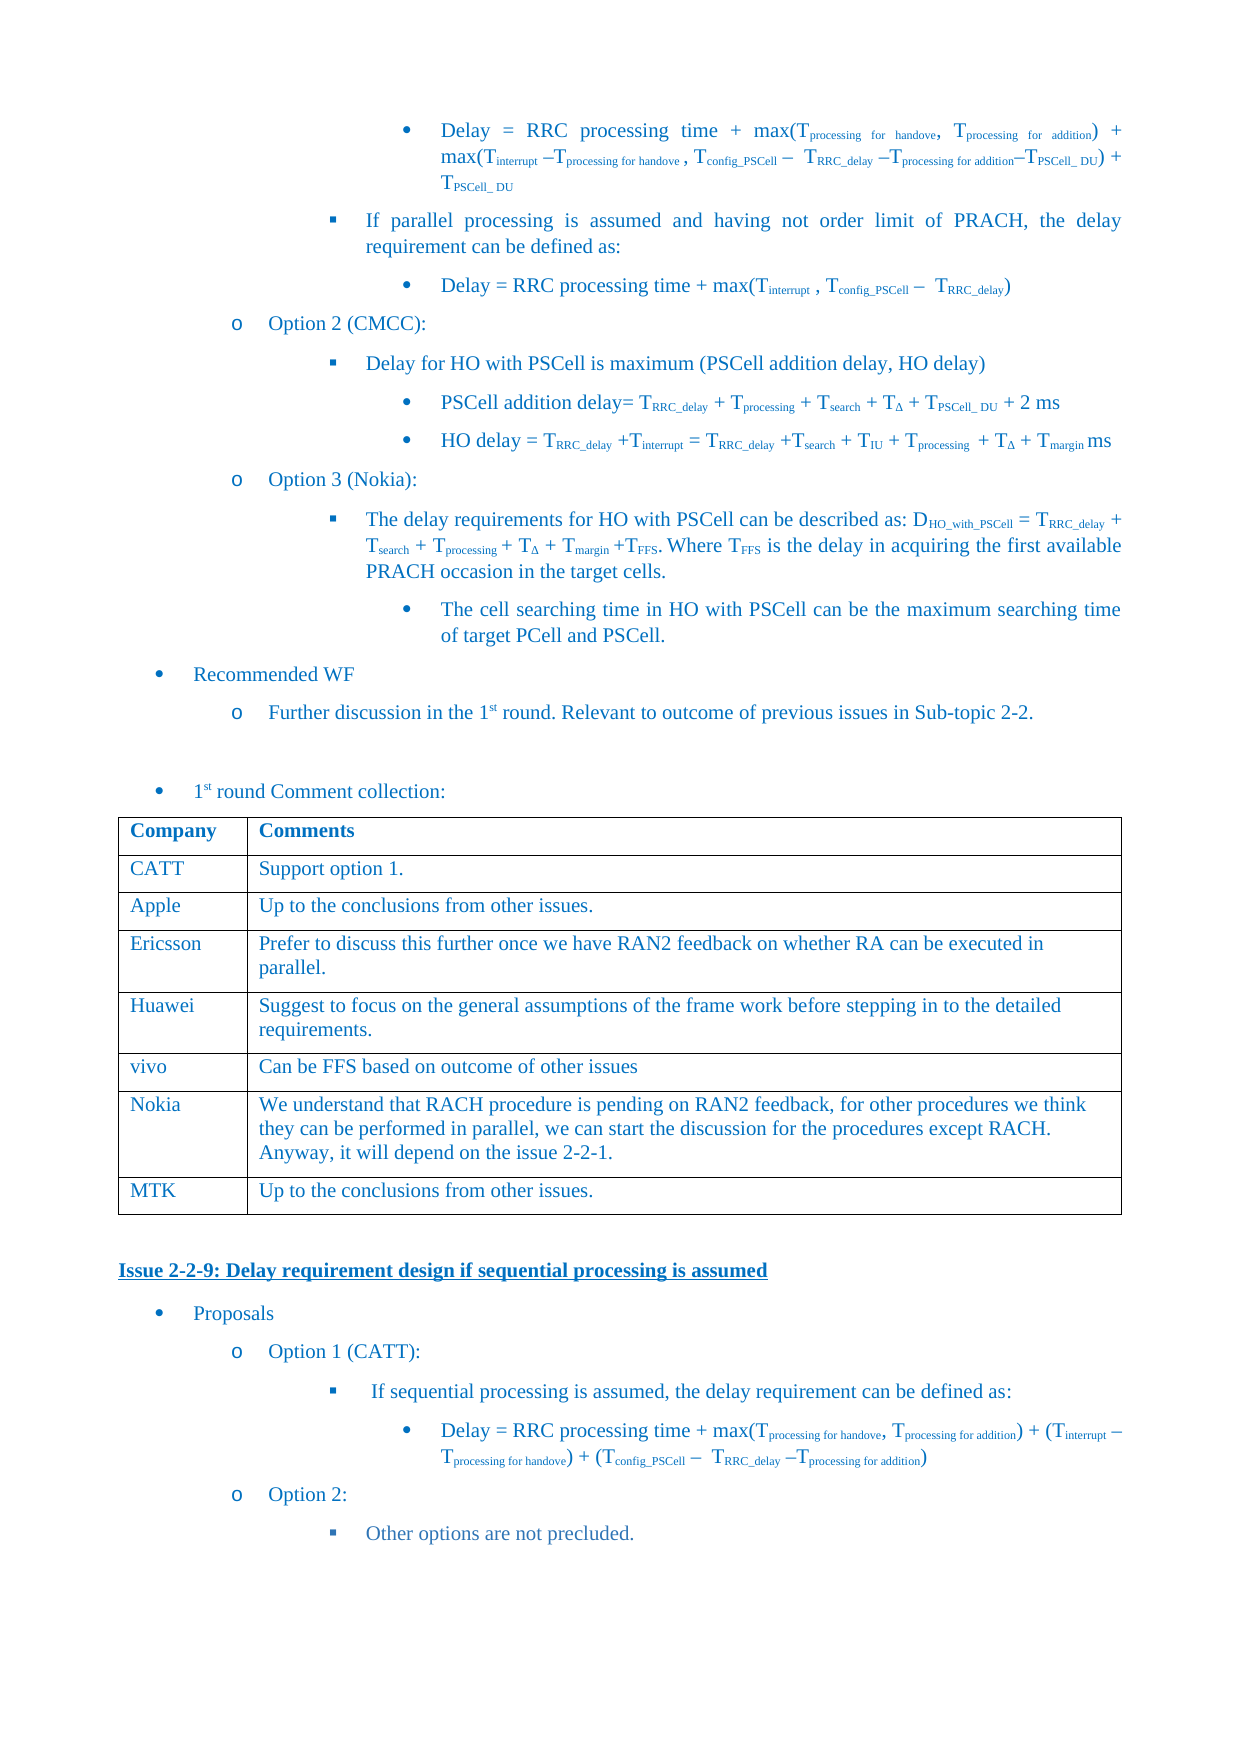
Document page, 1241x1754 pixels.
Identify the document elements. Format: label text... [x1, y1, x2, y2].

list Option 1 (CATT): [231, 1339, 1122, 1365]
list Delay = RRC processing time + max(Tinterrupt , Tconfig_PSCell – TRRC_delay) [403, 273, 1122, 297]
text Issue 2-2-9: Delay requirement design if sequential processing is assumed [118, 1258, 1122, 1282]
table_cell Ericsson [119, 931, 247, 992]
list HO delay = TRRC_delay +Tinterrupt = TRRC_delay +Tsearch + TIU + Tprocessing + T∆ + Tmargin ms [403, 428, 1122, 452]
list PSCell addition delay= TRRC_delay + Tprocessing + Tsearch + T∆ + TPSCell_ DU + 2 ms [403, 390, 1122, 414]
table_cell Nokia [119, 1092, 247, 1177]
table_cell Huawei [119, 993, 247, 1053]
table_cell Up to the conclusions from other issues. [248, 893, 1121, 930]
table_cell Suggest to focus on the general assumptions of the frame work before stepping in to the detailed requirements. [248, 993, 1121, 1053]
list The delay requirements for HO with PSCell can be described as: DHO_with_PSCell = TRRC_delay + Tsearch + Tprocessing + T∆ + Tmargin +TFFS. Where TFFS is the delay in acquiring the first available PRACH occasion in the target cells. [328, 507, 1122, 583]
list Further discussion in the 1st round. Relevant to outcome of previous issues in Sub-topic 2-2. [231, 700, 1122, 726]
table_header Company [119, 818, 247, 855]
list 1st round Comment collection: [156, 779, 1122, 803]
list Proposals [156, 1301, 1122, 1325]
table_header Comments [248, 818, 1121, 855]
list Delay = RRC processing time + max(Tprocessing for handove, Tprocessing for addition) + max(Tinterrupt –Tprocessing for handove , Tconfig_PSCell – TRRC_delay –Tprocessing for addition–TPSCell_ DU) + TPSCell_ DU [403, 118, 1122, 194]
list Option 2: [231, 1482, 1122, 1508]
list Delay = RRC processing time + max(Tprocessing for handove, Tprocessing for addition) + (Tinterrupt –Tprocessing for handove) + (Tconfig_PSCell – TRRC_delay –Tprocessing for addition) [403, 1418, 1122, 1468]
table_cell Support option 1. [248, 856, 1121, 892]
table_cell CATT [119, 856, 247, 892]
table_cell Can be FFS based on outcome of other issues [248, 1054, 1121, 1091]
list Other options are not precluded. [328, 1521, 1122, 1544]
table_cell MTK [119, 1178, 247, 1214]
table_cell We understand that RACH procedure is pending on RAN2 feedback, for other procedures we think they can be performed in parallel, we can start the discussion for the procedures except RACH. Anyway, it will depend on the issue 2-2-1. [248, 1092, 1121, 1177]
list The cell searching time in HO with PSCell can be the maximum searching time of target PCell and PSCell. [403, 597, 1122, 647]
list Recommended WF [156, 662, 1122, 686]
list Option 2 (CMCC): [231, 311, 1122, 337]
list If sequential processing is assumed, the delay requirement can be defined as: [328, 1379, 1122, 1403]
list If parallel processing is assumed and having not order limit of PRACH, the delay requirement can be defined as: [328, 208, 1122, 258]
list Option 3 (Nokia): [231, 467, 1122, 492]
table_cell Prefer to discuss this further once we have RAN2 feedback on whether RA can be executed in parallel. [248, 931, 1121, 992]
table_cell vivo [119, 1054, 247, 1091]
list Delay for HO with PSCell is maximum (PSCell addition delay, HO delay) [328, 351, 1122, 375]
table_cell Apple [119, 893, 247, 930]
table_cell Up to the conclusions from other issues. [248, 1178, 1121, 1214]
